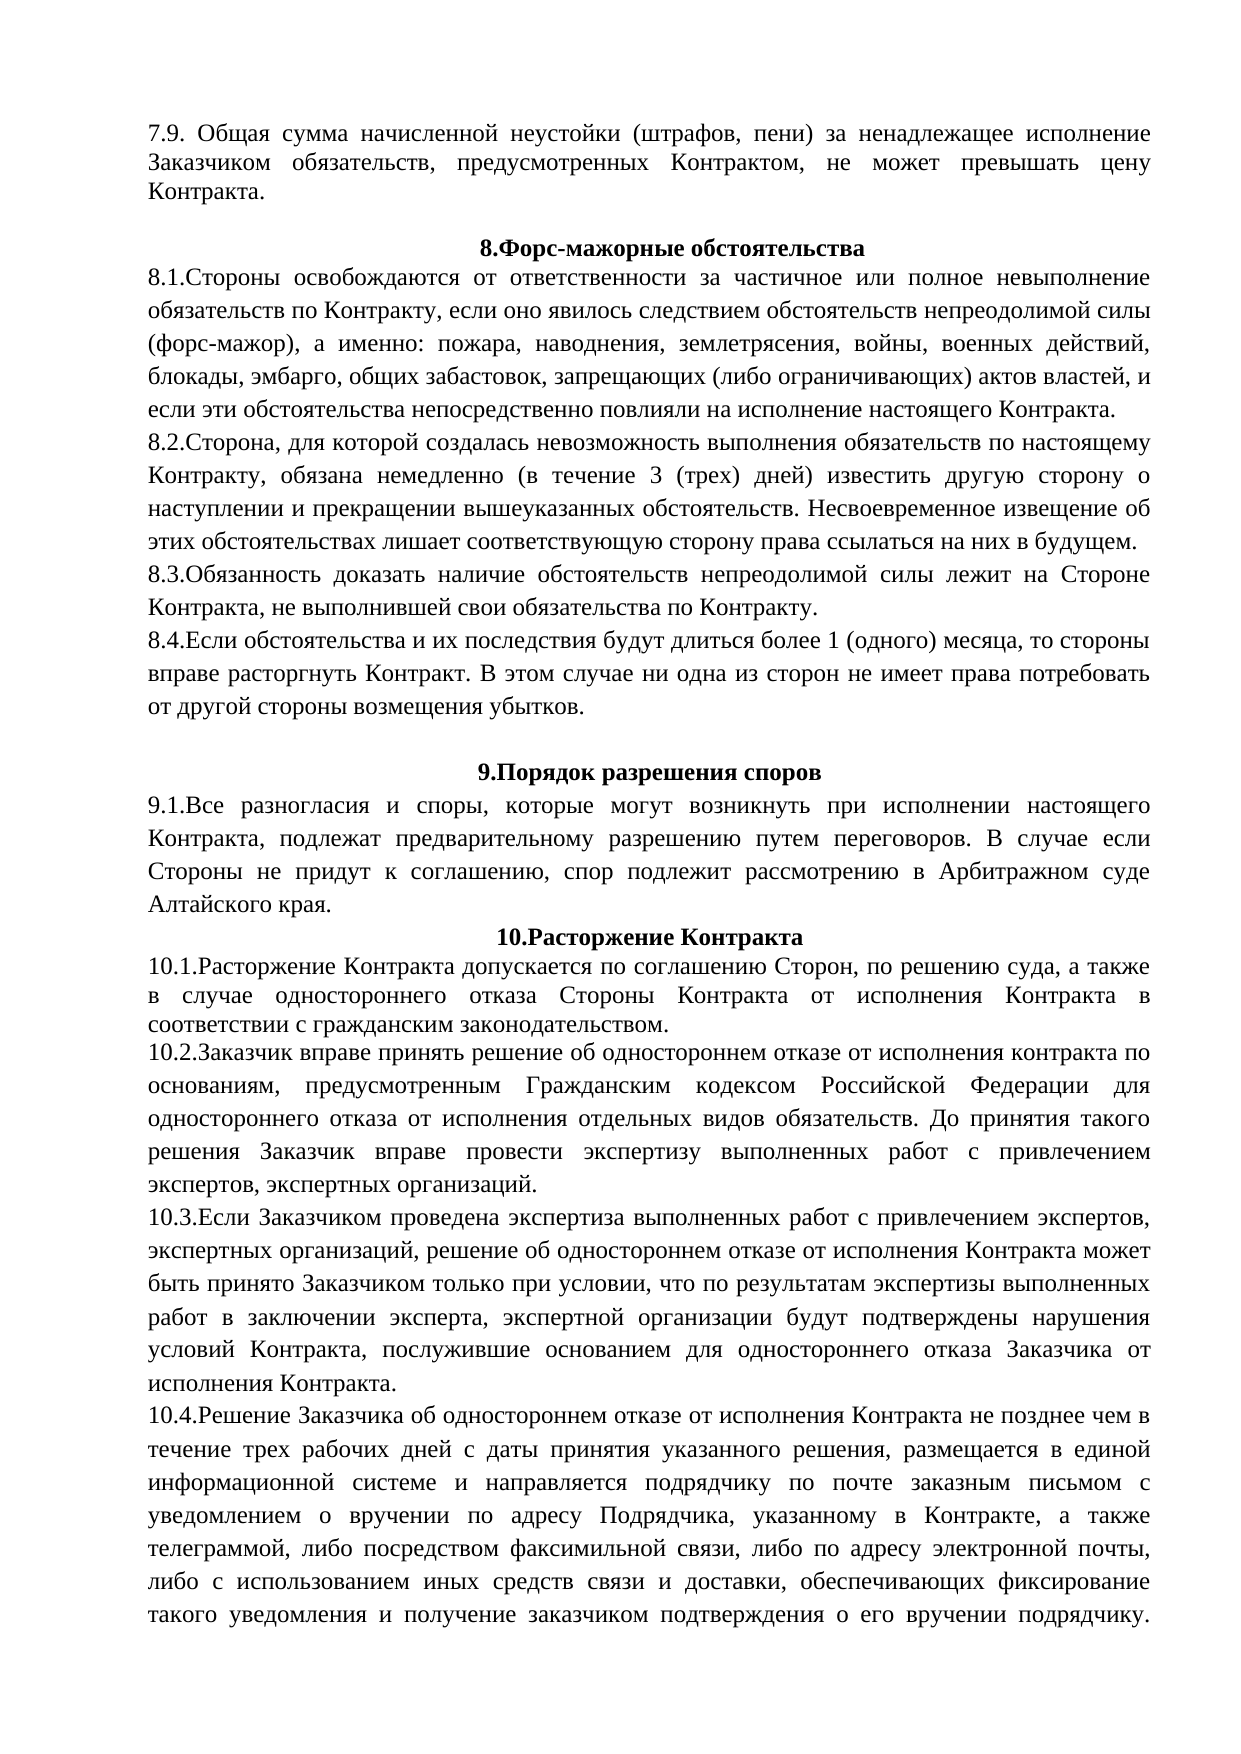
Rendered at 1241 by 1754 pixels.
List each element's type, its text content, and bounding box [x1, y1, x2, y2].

text 10.1.Расторжение Контракта допускается по соглашению Сторон, по решению суда, а также в случае одностороннего отказа Стороны Контракта от исполнения Контракта в соответствии с гражданским законодательством. [148, 951, 1152, 1037]
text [148, 1401, 1152, 1627]
text 8.3.Обязанность доказать наличие обстоятельств непреодолимой силы лежит на Стороне Контракта, не выполнившей свои обязательства по Контракту. [148, 559, 1152, 621]
text 9.1.Все разногласия и споры, которые могут возникнуть при исполнении настоящего Контракта, подлежат предварительному разрешению путем переговоров. В случае если Стороны не придут к соглашению, спор подлежит рассмотрению в Арбитражном суде Алтайского края. [148, 790, 1152, 918]
text 10.Расторжение Контракта [148, 922, 1152, 951]
text 8.1.Стороны освобождаются от ответственности за частичное или полное невыполнение обязательств по Контракту, если оно явилось следствием обстоятельств непреодолимой силы (форс-мажор), а именно: пожара, наводнения, землетрясения, войны, военных действий, блокады, эмбарго, общих забастовок, запрещающих (либо ограничивающих) актов властей, и если эти обстоятельства непосредственно повлияли на исполнение настоящего Контракта. [148, 262, 1152, 423]
text 7.9. Общая сумма начисленной неустойки (штрафов, пени) за ненадлежащее исполнение Заказчиком обязательств, предусмотренных Контрактом, не может превышать цену Контракта. [148, 118, 1152, 204]
text 8.4.Если обстоятельства и их последствия будут длиться более 1 (одного) месяца, то стороны вправе расторгнуть Контракт. В этом случае ни одна из сторон не имеет права потребовать от другой стороны возмещения убытков. [148, 625, 1152, 720]
text 10.3.Если Заказчиком проведена экспертиза выполненных работ с привлечением экспертов, экспертных организаций, решение об одностороннем отказе от исполнения Контракта может быть принято Заказчиком только при условии, что по результатам экспертизы выполненных работ в заключении эксперта, экспертной организации будут подтверждены нарушения условий Контракта, послужившие основанием для одностороннего отказа Заказчика от исполнения Контракта. [148, 1202, 1152, 1396]
text 8.2.Сторона, для которой создалась невозможность выполнения обязательств по настоящему Контракту, обязана немедленно (в течение 3 (трех) дней) известить другую сторону о наступлении и прекращении вышеуказанных обстоятельств. Несвоевременное извещение об этих обстоятельствах лишает соответствующую сторону права ссылаться на них в будущем. [148, 427, 1152, 555]
text 8.Форс-мажорные обстоятельства [193, 233, 1152, 262]
text 9.Порядок разрешения споров [148, 757, 1152, 786]
text 10.2.Заказчик вправе принять решение об одностороннем отказе от исполнения контракта по основаниям, предусмотренным Гражданским кодексом Российской Федерации для одностороннего отказа от исполнения отдельных видов обязательств. До принятия такого решения Заказчик вправе провести экспертизу выполненных работ с привлечением экспертов, экспертных организаций. [148, 1037, 1152, 1198]
